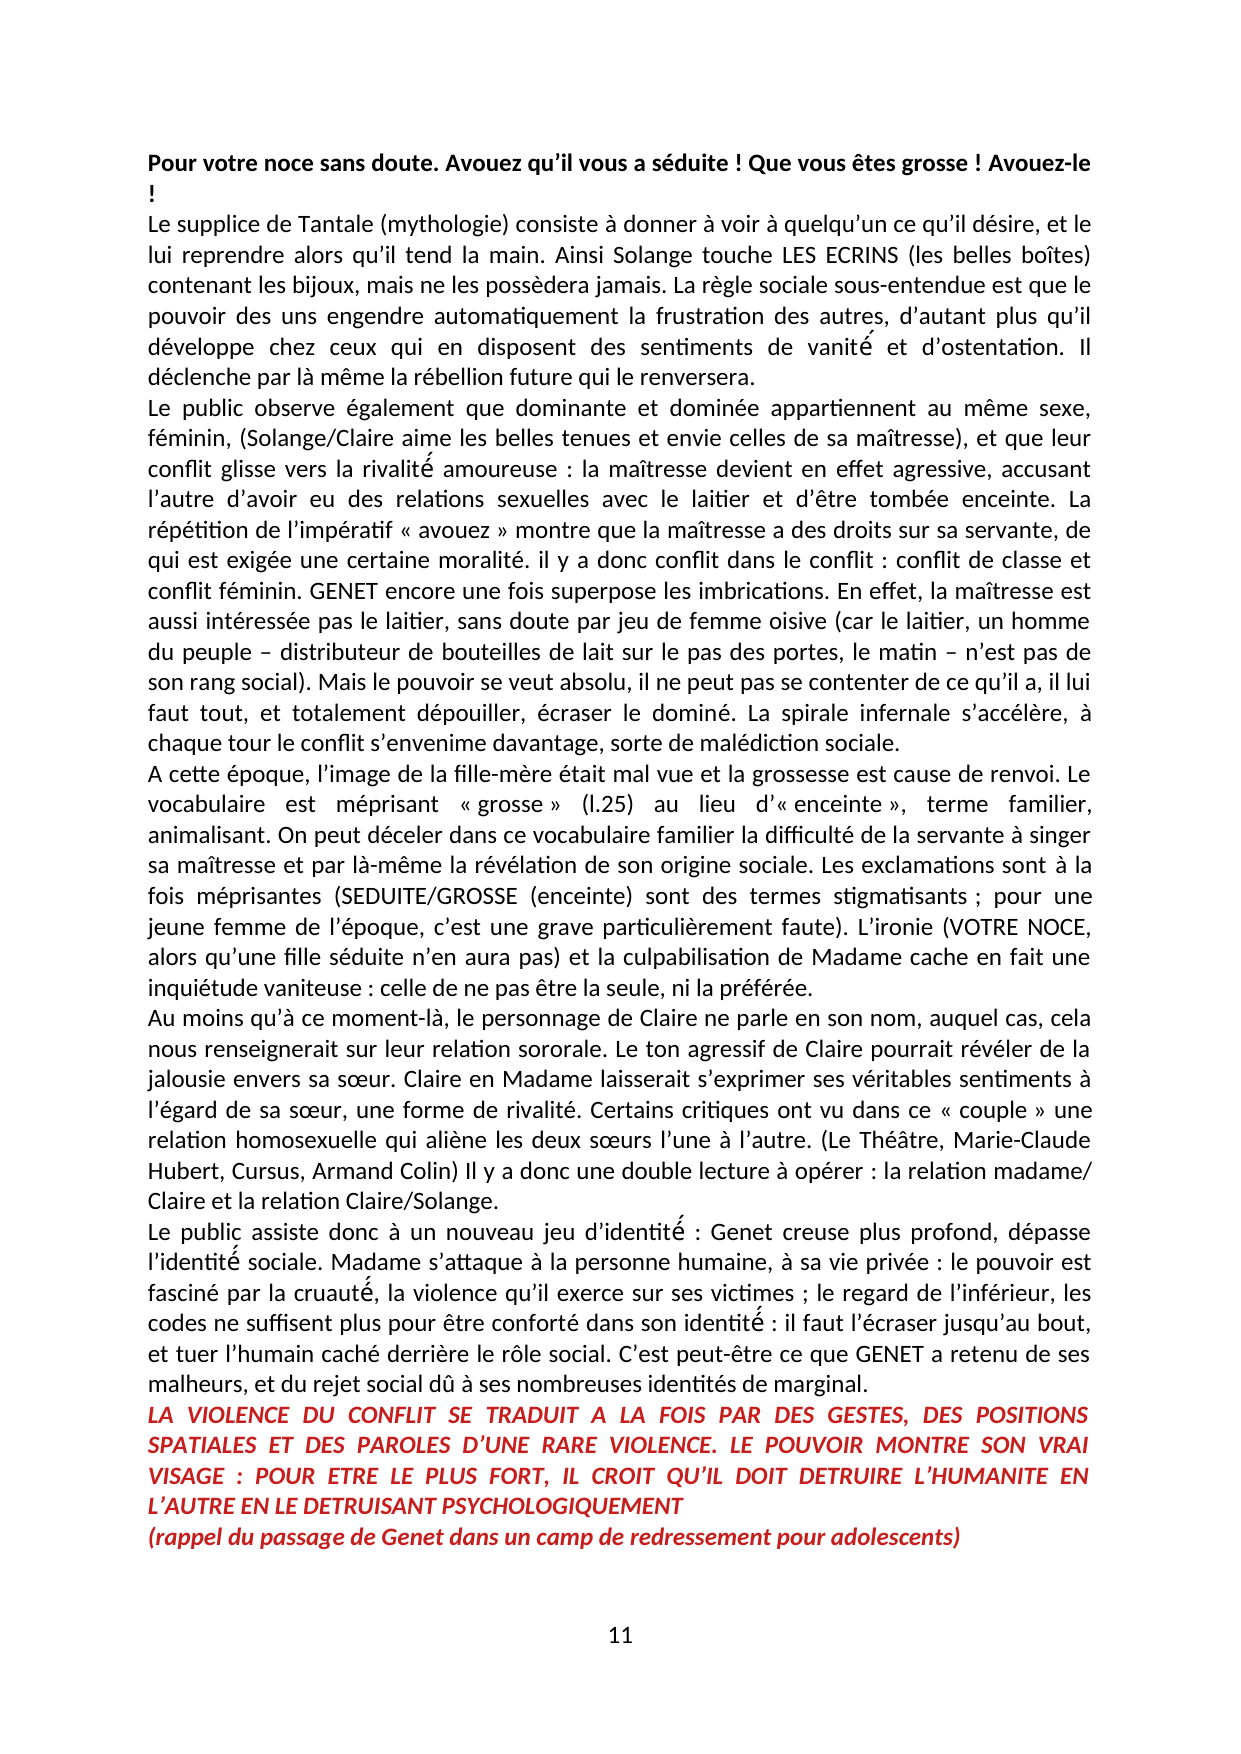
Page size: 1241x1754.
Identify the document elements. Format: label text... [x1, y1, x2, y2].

text Le public observe également que dominante et dominée appartiennent au même sexe, féminin, (Solange/Claire aime les belles tenues et envie celles de sa maîtresse), et que leur conflit glisse vers la rivalité́ amoureuse : la maîtresse devient en effet agressive, accusant l’autre d’avoir eu des relations sexuelles avec le laitier et d’être tombée enceinte. La répétition de l’impératif « avouez » montre que la maîtresse a des droits sur sa servante, de qui est exigée une certaine moralité. il y a donc conflit dans le conflit : conflit de classe et conflit féminin. GENET encore une fois superpose les imbrications. En effet, la maîtresse est aussi intéressée pas le laitier, sans doute par jeu de femme oisive (car le laitier, un homme du peuple – distributeur de bouteilles de lait sur le pas des portes, le matin – n’est pas de son rang social). Mais le pouvoir se veut absolu, il ne peut pas se contenter de ce qu’il a, il lui faut tout, et totalement dépouiller, écraser le dominé. La spirale infernale s’accélère, à chaque tour le conflit s’envenime davantage, sorte de malédiction sociale. [148, 392, 1093, 758]
text Le public assiste donc à un nouveau jeu d’identité́ : Genet creuse plus profond, dépasse l’identité́ sociale. Madame s’attaque à la personne humaine, à sa vie privée : le pouvoir est fasciné par la cruauté́, la violence qu’il exerce sur ses victimes ; le regard de l’inférieur, les codes ne suffisent plus pour être conforté dans son identité́ : il faut l’écraser jusqu’au bout, et tuer l’humain caché derrière le rôle social. C’est peut-être ce que GENET a retenu de ses malheurs, et du rejet social dû à ses nombreuses identités de marginal. [148, 1216, 1093, 1399]
text Le supplice de Tantale (mythologie) consiste à donner à voir à quelqu’un ce qu’il désire, et le lui reprendre alors qu’il tend la main. Ainsi Solange touche LES ECRINS (les belles boîtes) contenant les bijoux, mais ne les possèdera jamais. La règle sociale sous-entendue est que le pouvoir des uns engendre automatiquement la frustration des autres, d’autant plus qu’il développe chez ceux qui en disposent des sentiments de vanité́ et d’ostentation. Il déclenche par là même la rébellion future qui le renversera. [148, 209, 1093, 392]
text LA VIOLENCE DU CONFLIT SE TRADUIT A LA FOIS PAR DES GESTES, DES POSITIONS SPATIALES ET DES PAROLES D’UNE RARE VIOLENCE. LE POUVOIR MONTRE SON VRAI VISAGE : POUR ETRE LE PLUS FORT, IL CROIT QU’IL DOIT DETRUIRE L’HUMANITE EN L’AUTRE EN LE DETRUISANT PSYCHOLOGIQUEMENT [148, 1399, 1093, 1521]
text Pour votre noce sans doute. Avouez qu’il vous a séduite ! Que vous êtes grosse ! Avouez-le ! [148, 148, 1093, 209]
text A cette époque, l’image de la fille-mère était mal vue et la grossesse est cause de renvoi. Le vocabulaire est méprisant « grosse » (l.25) au lieu d’« enceinte », terme familier, animalisant. On peut déceler dans ce vocabulaire familier la difficulté de la servante à singer sa maîtresse et par là-même la révélation de son origine sociale. Les exclamations sont à la fois méprisantes (SEDUITE/GROSSE (enceinte) sont des termes stigmatisants ; pour une jeune femme de l’époque, c’est une grave particulièrement faute). L’ironie (VOTRE NOCE, alors qu’une fille séduite n’en aura pas) et la culpabilisation de Madame cache en fait une inquiétude vaniteuse : celle de ne pas être la seule, ni la préférée. [148, 758, 1093, 1002]
text Au moins qu’à ce moment-là, le personnage de Claire ne parle en son nom, auquel cas, cela nous renseignerait sur leur relation sororale. Le ton agressif de Claire pourrait révéler de la jalousie envers sa sœur. Claire en Madame laisserait s’exprimer ses véritables sentiments à l’égard de sa sœur, une forme de rivalité. Certains critiques ont vu dans ce « couple » une relation homosexuelle qui aliène les deux sœurs l’une à l’autre. (Le Théâtre, Marie-Claude Hubert, Cursus, Armand Colin) Il y a donc une double lecture à opérer : la relation madame/ Claire et la relation Claire/Solange. [148, 1002, 1093, 1216]
text (rappel du passage de Genet dans un camp de redressement pour adolescents) [148, 1521, 1093, 1552]
